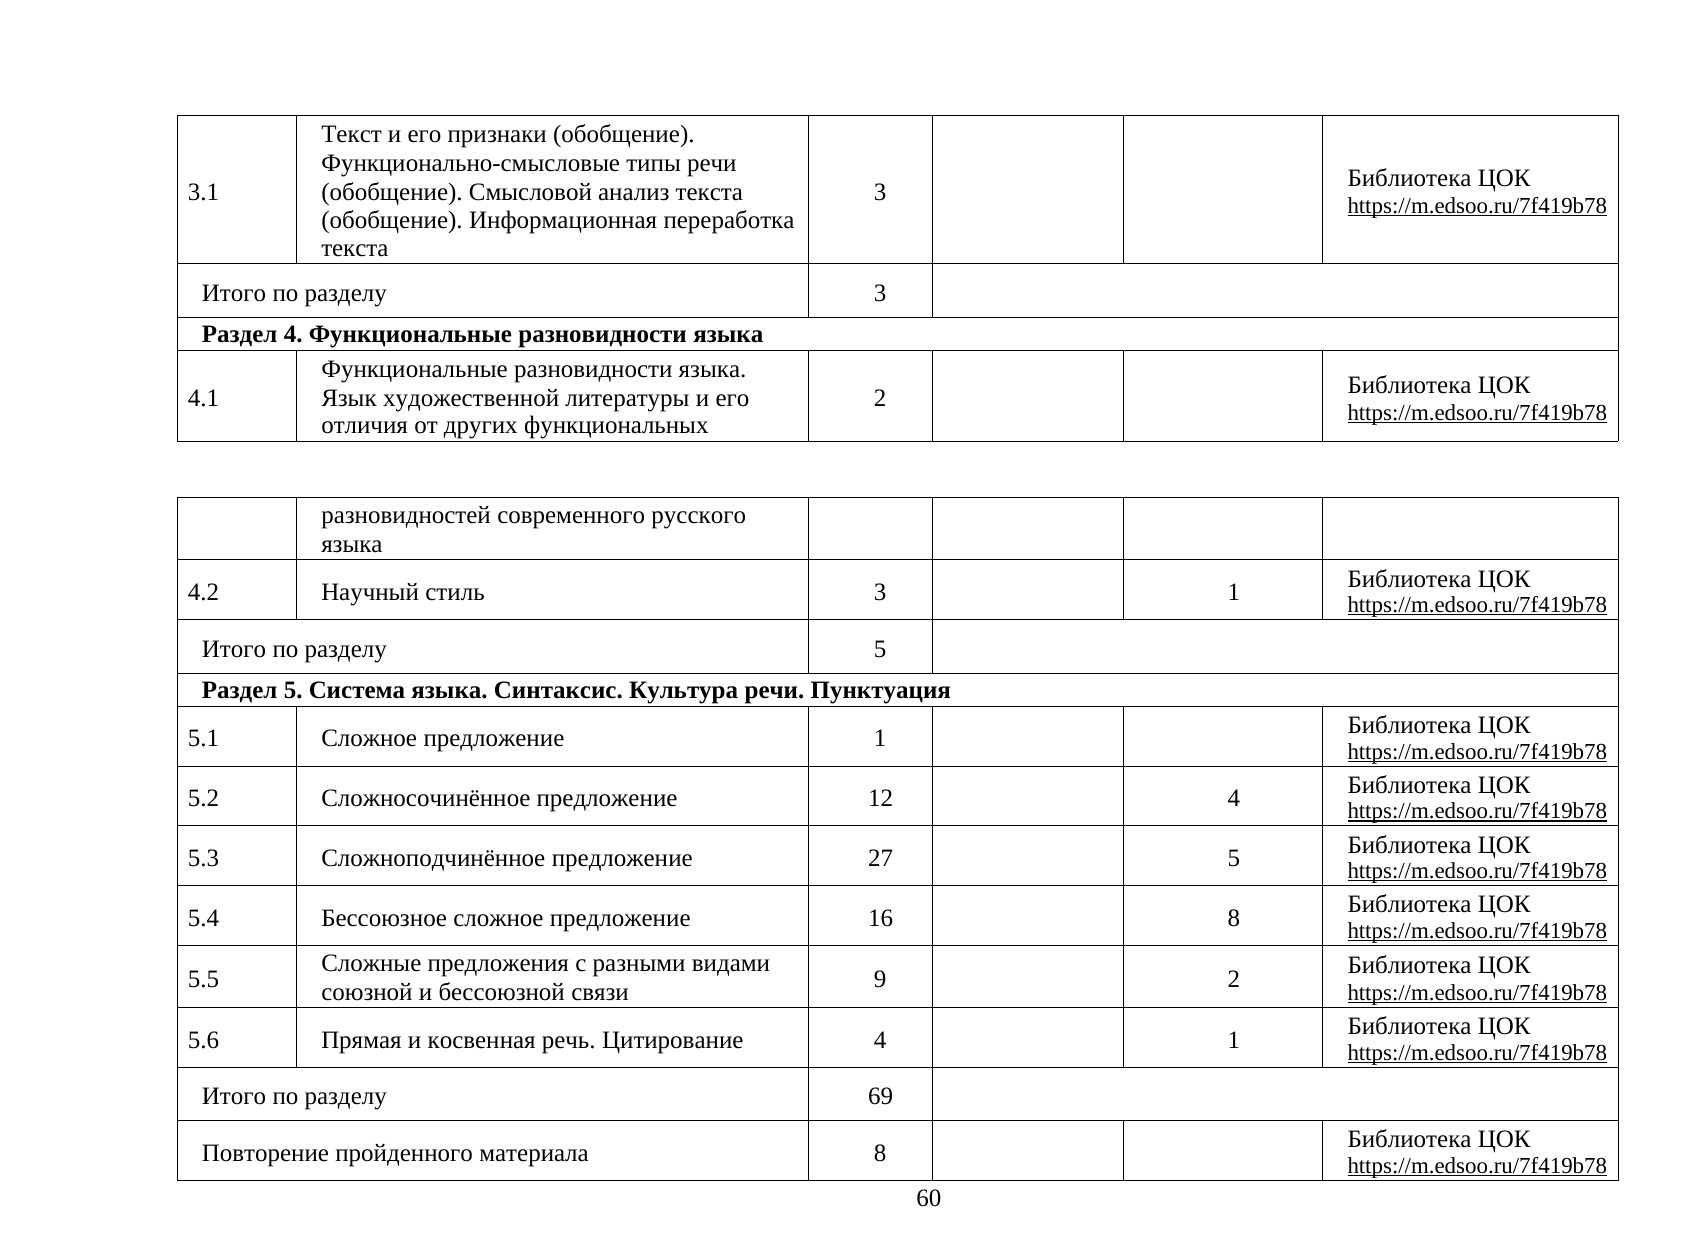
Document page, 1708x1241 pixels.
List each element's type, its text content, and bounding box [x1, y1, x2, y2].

table_cell Раздел 5. Система языка. Синтаксис. Культура речи. Пунктуация [178, 674, 1618, 706]
table_cell Сложносочинённое предложение [297, 767, 808, 825]
table_cell [1124, 707, 1322, 766]
table_cell 5.1 [178, 707, 296, 766]
table_cell 8 [1124, 886, 1322, 945]
table_cell 3 [809, 116, 932, 263]
table_cell [933, 620, 1618, 673]
table_cell Итого по разделу [178, 1068, 808, 1120]
table_cell Научный стиль [297, 560, 808, 619]
table_cell [1124, 116, 1322, 263]
table_cell Текст и его признаки (обобщение). Функционально-смысловые типы речи (обобщение). Смысловой анализ текста (обобщение). Информационная переработка текста [297, 116, 808, 263]
table_cell 12 [809, 767, 932, 825]
table_cell 5.4 [178, 886, 296, 945]
table_cell [933, 767, 1123, 825]
table_cell 3 [809, 560, 932, 619]
table_cell 4 [809, 1008, 932, 1067]
table_cell 2 [809, 351, 932, 441]
table_header [933, 498, 1123, 559]
table_cell 1 [809, 707, 932, 766]
table_cell 3 [809, 264, 932, 317]
table_cell [933, 1008, 1123, 1067]
table_cell [933, 826, 1123, 885]
table_cell Библиотека ЦОК https://m.edsoo.ru/7f419b78 [1323, 946, 1618, 1007]
table_cell 4.1 [178, 351, 296, 441]
table_cell 5.5 [178, 946, 296, 1007]
table_cell [933, 707, 1123, 766]
table_cell Прямая и косвенная речь. Цитирование [297, 1008, 808, 1067]
table_cell 3.1 [178, 116, 296, 263]
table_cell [1323, 1008, 1618, 1067]
table_cell Функциональные разновидности языка. Язык художественной литературы и его отличия от других функциональных [297, 351, 808, 441]
table_cell [933, 560, 1123, 619]
table_cell [933, 264, 1618, 317]
table_cell 5.6 [178, 1008, 296, 1067]
table_cell Бессоюзное сложное предложение [297, 886, 808, 945]
table_cell [933, 351, 1123, 441]
table_cell Итого по разделу [178, 264, 808, 317]
table_cell 4 [1124, 767, 1322, 825]
table_cell Сложноподчинённое предложение [297, 826, 808, 885]
table_cell 4.2 [178, 560, 296, 619]
table_cell 1 [1124, 560, 1322, 619]
table_cell [933, 886, 1123, 945]
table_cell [1323, 1121, 1618, 1180]
table_header [1323, 498, 1618, 559]
table_cell 27 [809, 826, 932, 885]
table_cell Библиотека ЦОК https://m.edsoo.ru/7f419b78 [1323, 707, 1618, 766]
table_cell [933, 946, 1123, 1007]
table_cell 2 [1124, 946, 1322, 1007]
table_header [1124, 498, 1322, 559]
table_cell [1124, 351, 1322, 441]
table_cell 5.2 [178, 767, 296, 825]
table_header разновидностей современного русского языка [297, 498, 808, 559]
table_cell [933, 116, 1123, 263]
table_cell [1124, 1121, 1322, 1180]
table_cell [933, 1068, 1618, 1120]
table_cell 16 [809, 886, 932, 945]
table_cell Библиотека ЦОК https://m.edsoo.ru/7f419b78 [1323, 560, 1618, 619]
table_cell Сложное предложение [297, 707, 808, 766]
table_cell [1323, 116, 1618, 263]
table_cell Сложные предложения с разными видами союзной и бессоюзной связи [297, 946, 808, 1007]
table_cell Итого по разделу [178, 620, 808, 673]
table_cell 5.3 [178, 826, 296, 885]
table_header [809, 498, 932, 559]
table_cell 69 [809, 1068, 932, 1120]
table_cell 5 [809, 620, 932, 673]
table_cell Библиотека ЦОК https://m.edsoo.ru/7f419b78 [1323, 767, 1618, 825]
table_cell Раздел 4. Функциональные разновидности языка [178, 318, 1618, 350]
table_cell Библиотека ЦОК https://m.edsoo.ru/7f419b78 [1323, 826, 1618, 885]
table_cell 9 [809, 946, 932, 1007]
table_cell Библиотека ЦОК https://m.edsoo.ru/7f419b78 [1323, 351, 1618, 441]
table_cell [933, 1121, 1123, 1180]
table_header [178, 498, 296, 559]
table_cell 5 [1124, 826, 1322, 885]
table_cell 1 [1124, 1008, 1322, 1067]
table_cell Библиотека ЦОК https://m.edsoo.ru/7f419b78 [1323, 886, 1618, 945]
table_cell Повторение пройденного материала [178, 1121, 808, 1180]
table_cell 8 [809, 1121, 932, 1180]
